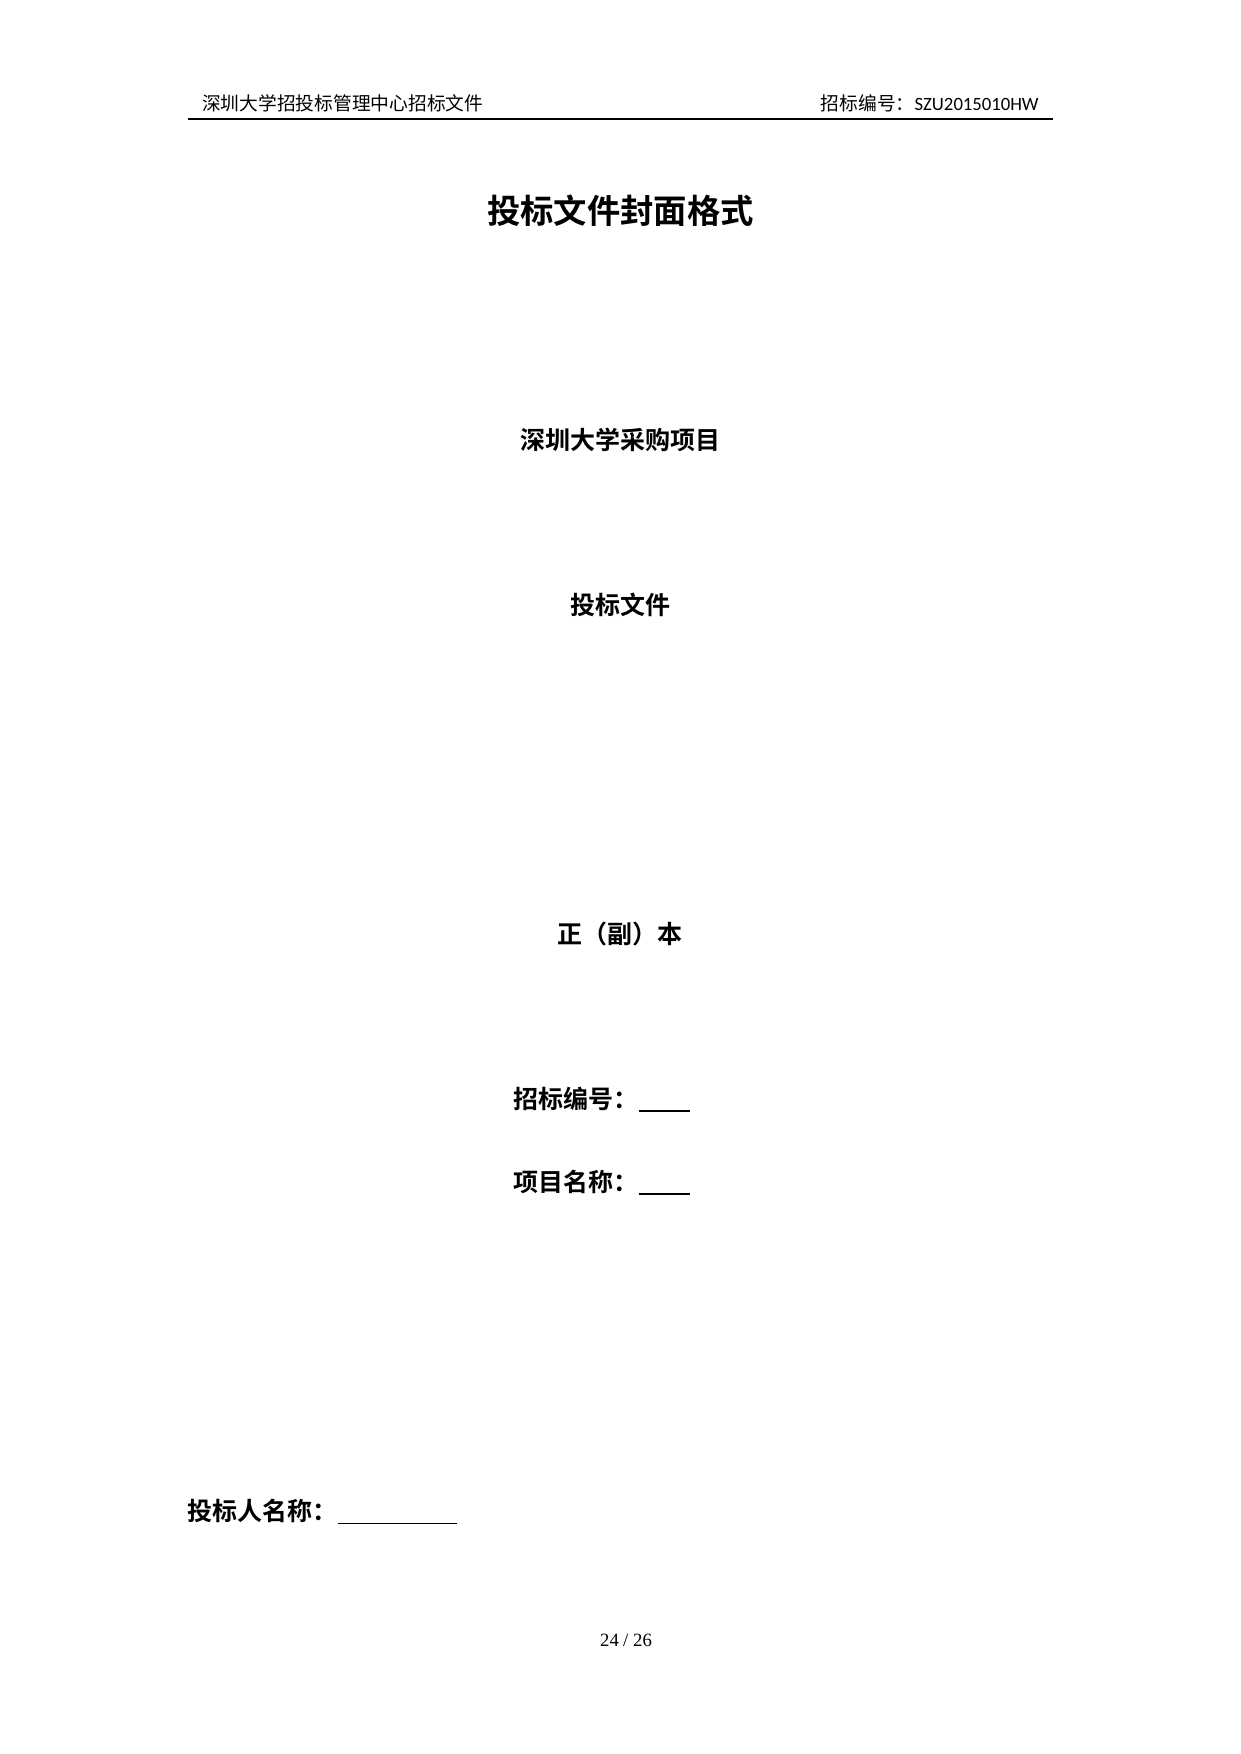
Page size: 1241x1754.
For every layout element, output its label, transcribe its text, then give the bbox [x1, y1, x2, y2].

text 正（副）本 [187, 900, 1053, 965]
text 投标文件 [187, 571, 1053, 636]
text 投标人名称： [187, 1477, 1053, 1542]
text 投标文件封面格式 [187, 177, 1053, 242]
text 深圳大学采购项目 [187, 406, 1053, 471]
text 招标编号： [187, 1065, 1053, 1130]
text 项目名称： [187, 1148, 1053, 1213]
